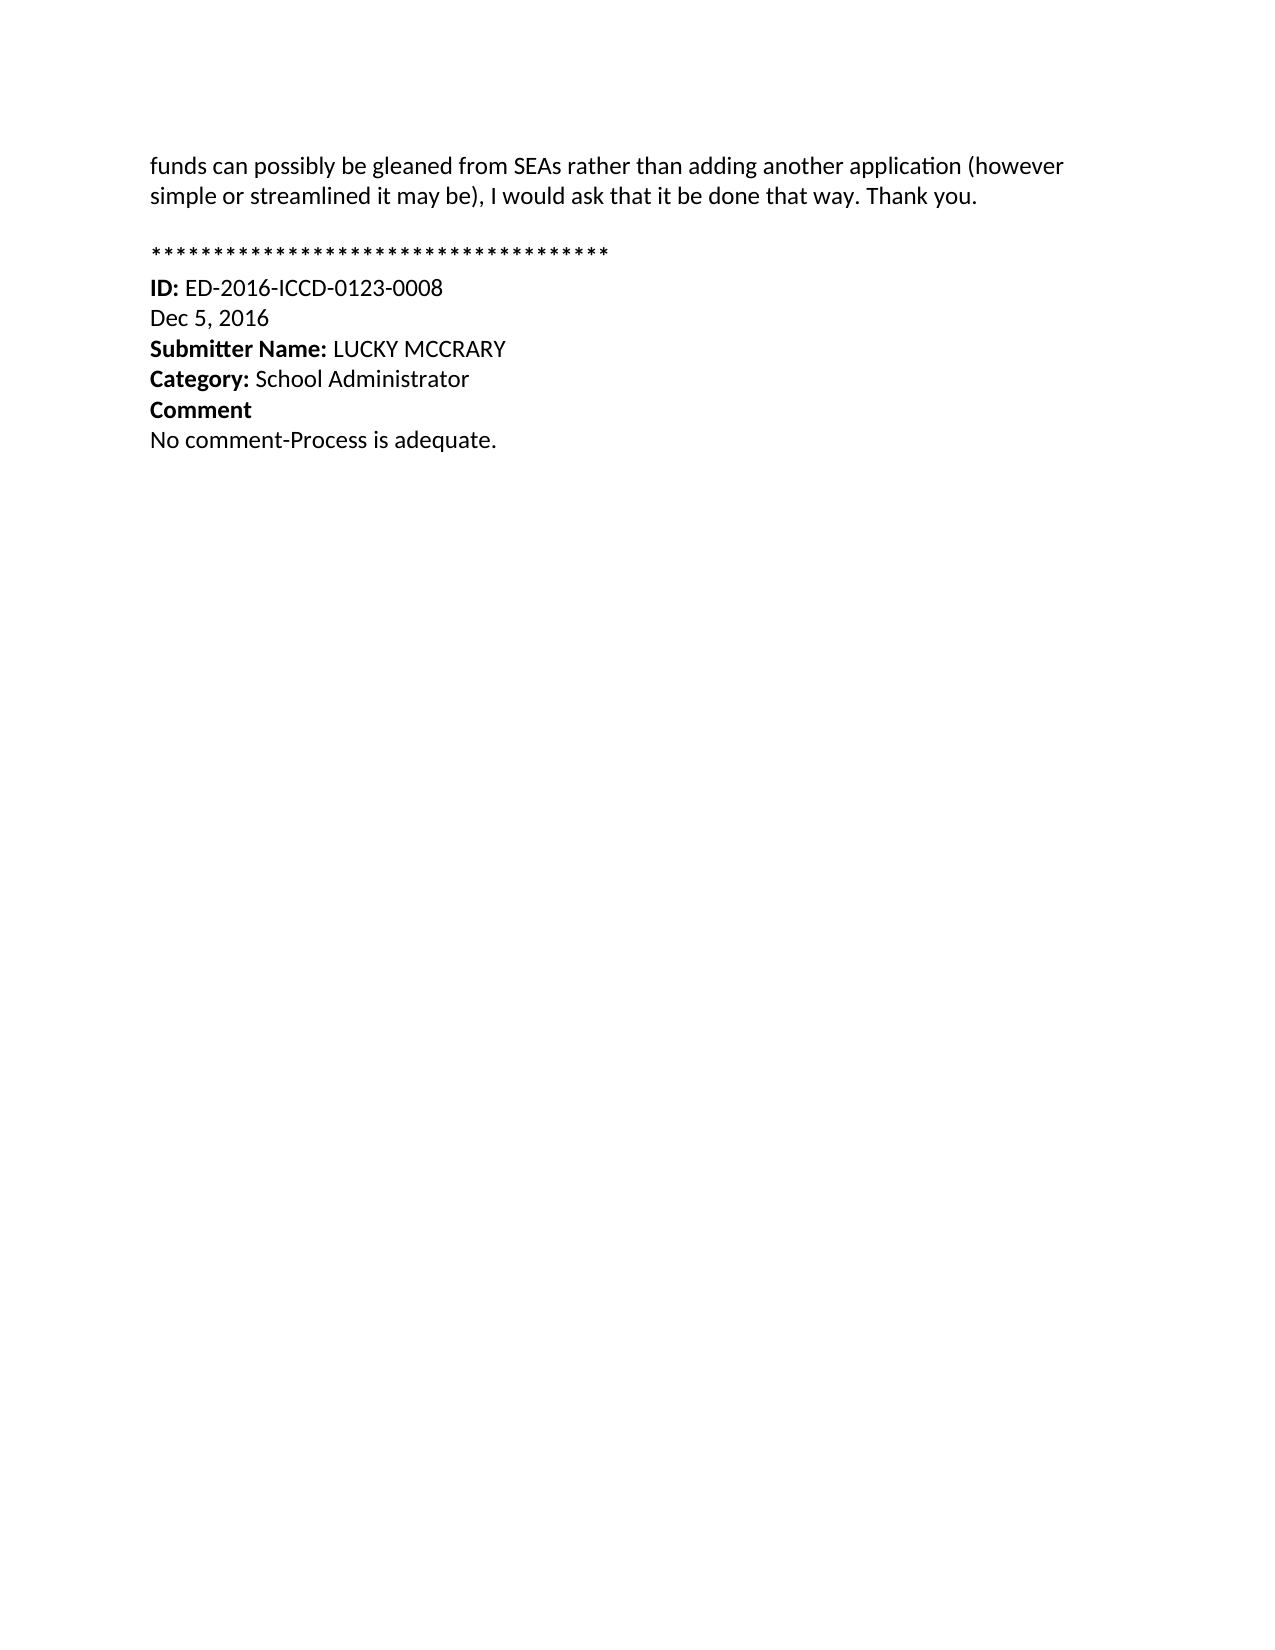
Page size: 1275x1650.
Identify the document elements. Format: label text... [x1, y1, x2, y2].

text ************************************* [150, 242, 1125, 272]
text No comment-Process is adequate. [150, 425, 1125, 455]
text Comment [150, 394, 1125, 425]
text Category: School Administrator [150, 364, 1125, 394]
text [150, 150, 1125, 211]
text Dec 5, 2016 [150, 303, 1125, 333]
text Submitter Name: LUCKY MCCRARY [150, 333, 1125, 364]
text ID: ED-2016-ICCD-0123-0008 [150, 272, 1125, 303]
